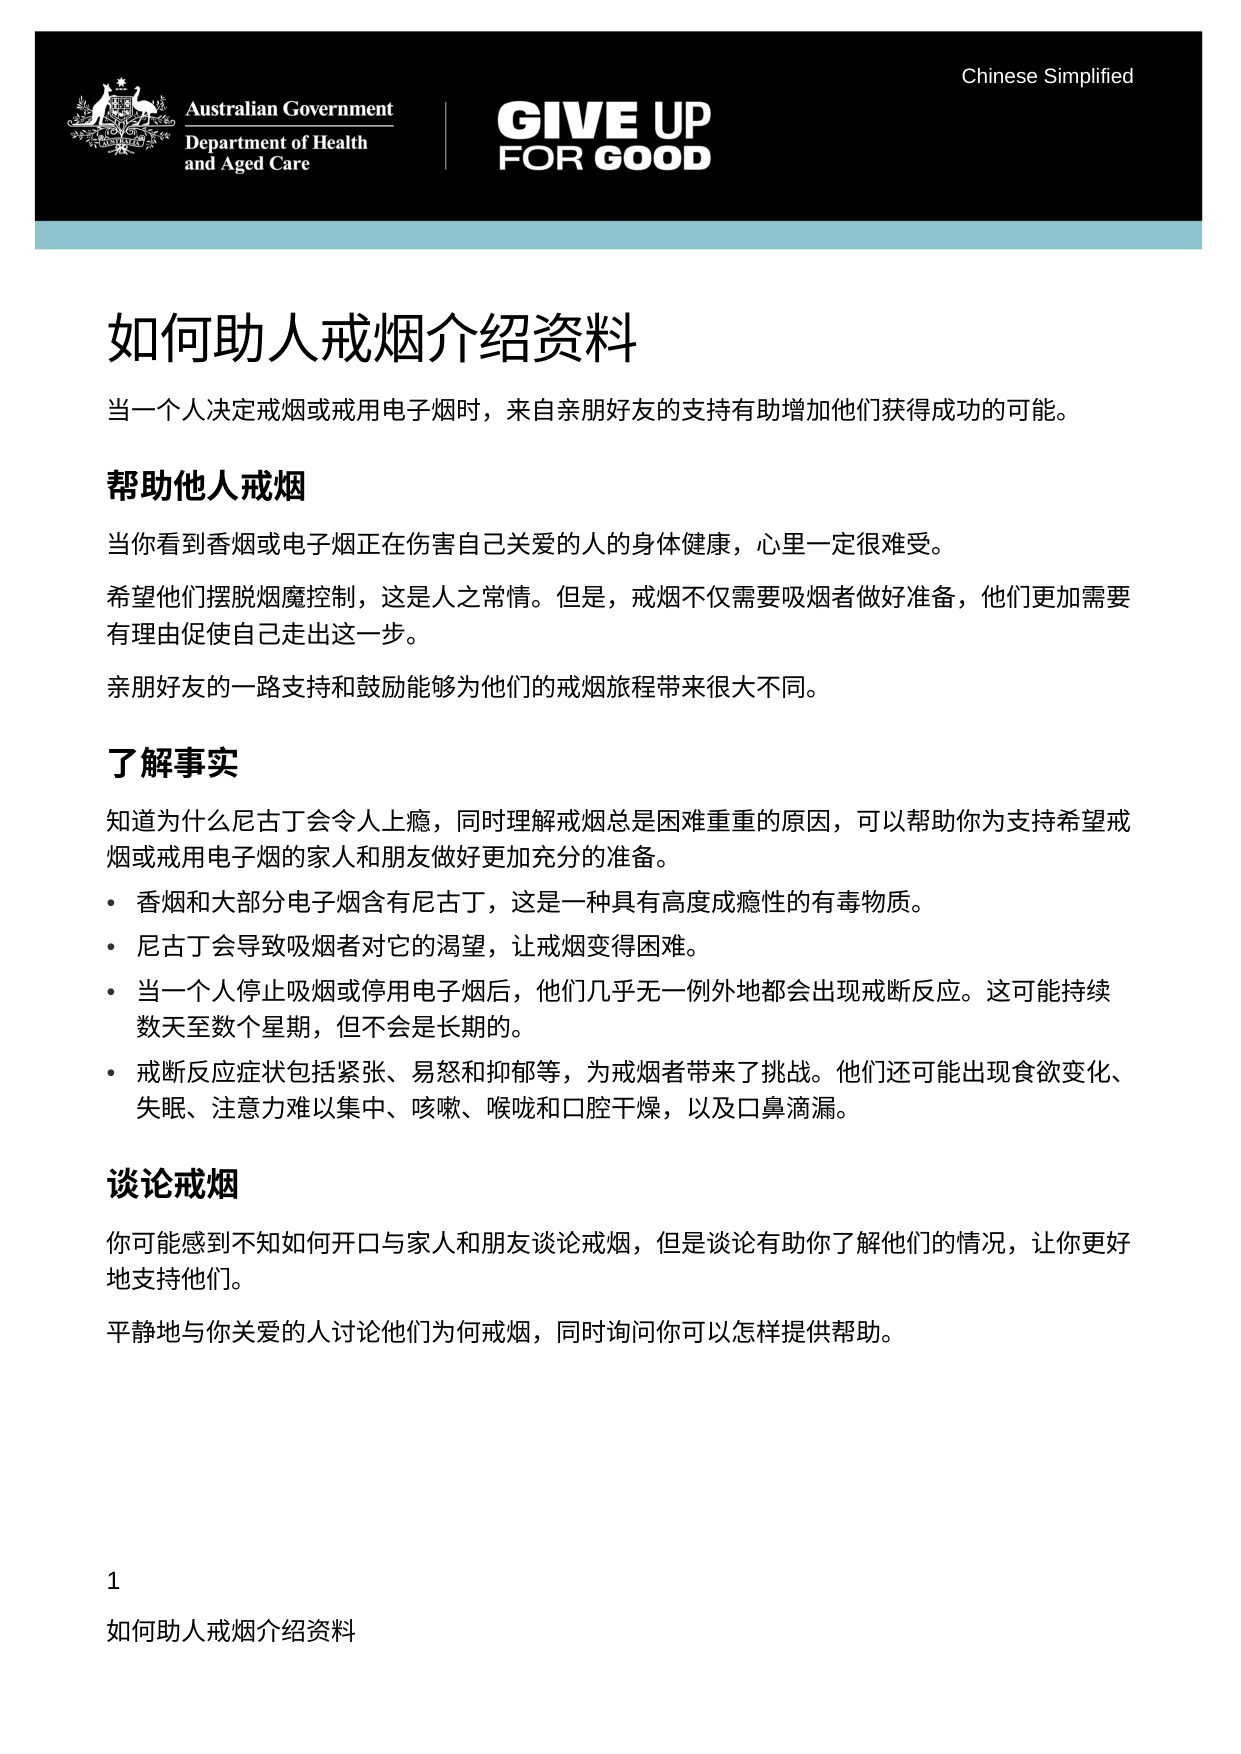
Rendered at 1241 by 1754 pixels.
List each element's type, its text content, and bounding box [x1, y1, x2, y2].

subtitle 谈论戒烟 [106, 1158, 1134, 1206]
text 当你看到香烟或电子烟正在伤害自己关爱的人的身体健康，心里一定很难受。 [106, 525, 1134, 561]
text 尼古丁会导致吸烟者对它的渴望，让戒烟变得困难。 [106, 927, 1134, 963]
text 香烟和大部分电子烟含有尼古丁，这是一种具有高度成瘾性的有毒物质。 [106, 882, 1134, 918]
picture [33, 29, 1207, 252]
text 你可能感到不知如何开口与家人和朋友谈论戒烟，但是谈论有助你了解他们的情况，让你更好地支持他们。 [106, 1223, 1134, 1296]
text 当一个人停止吸烟或停用电子烟后，他们几乎无一例外地都会出现戒断反应。这可能持续数天至数个星期，但不会是长期的。 [106, 971, 1134, 1044]
text 知道为什么尼古丁会令人上瘾，同时理解戒烟总是困难重重的原因，可以帮助你为支持希望戒烟或戒用电子烟的家人和朋友做好更加充分的准备。 [106, 801, 1134, 874]
text 希望他们摆脱烟魔控制，这是人之常情。但是，戒烟不仅需要吸烟者做好准备，他们更加需要有理由促使自己走出这一步。 [106, 578, 1134, 650]
subtitle 帮助他人戒烟 [106, 460, 1134, 508]
text 当一个人决定戒烟或戒用电子烟时，来自亲朋好友的支持有助增加他们获得成功的可能。 [106, 390, 1134, 427]
text 亲朋好友的一路支持和鼓励能够为他们的戒烟旅程带来很大不同。 [106, 667, 1134, 703]
text 平静地与你关爱的人讨论他们为何戒烟，同时询问你可以怎样提供帮助。 [106, 1312, 1134, 1348]
subtitle 了解事实 [106, 737, 1134, 785]
text 戒断反应症状包括紧张、易怒和抑郁等，为戒烟者带来了挑战。他们还可能出现食欲变化、失眠、注意力难以集中、咳嗽、喉咙和口腔干燥，以及口鼻滴漏。 [106, 1052, 1134, 1125]
